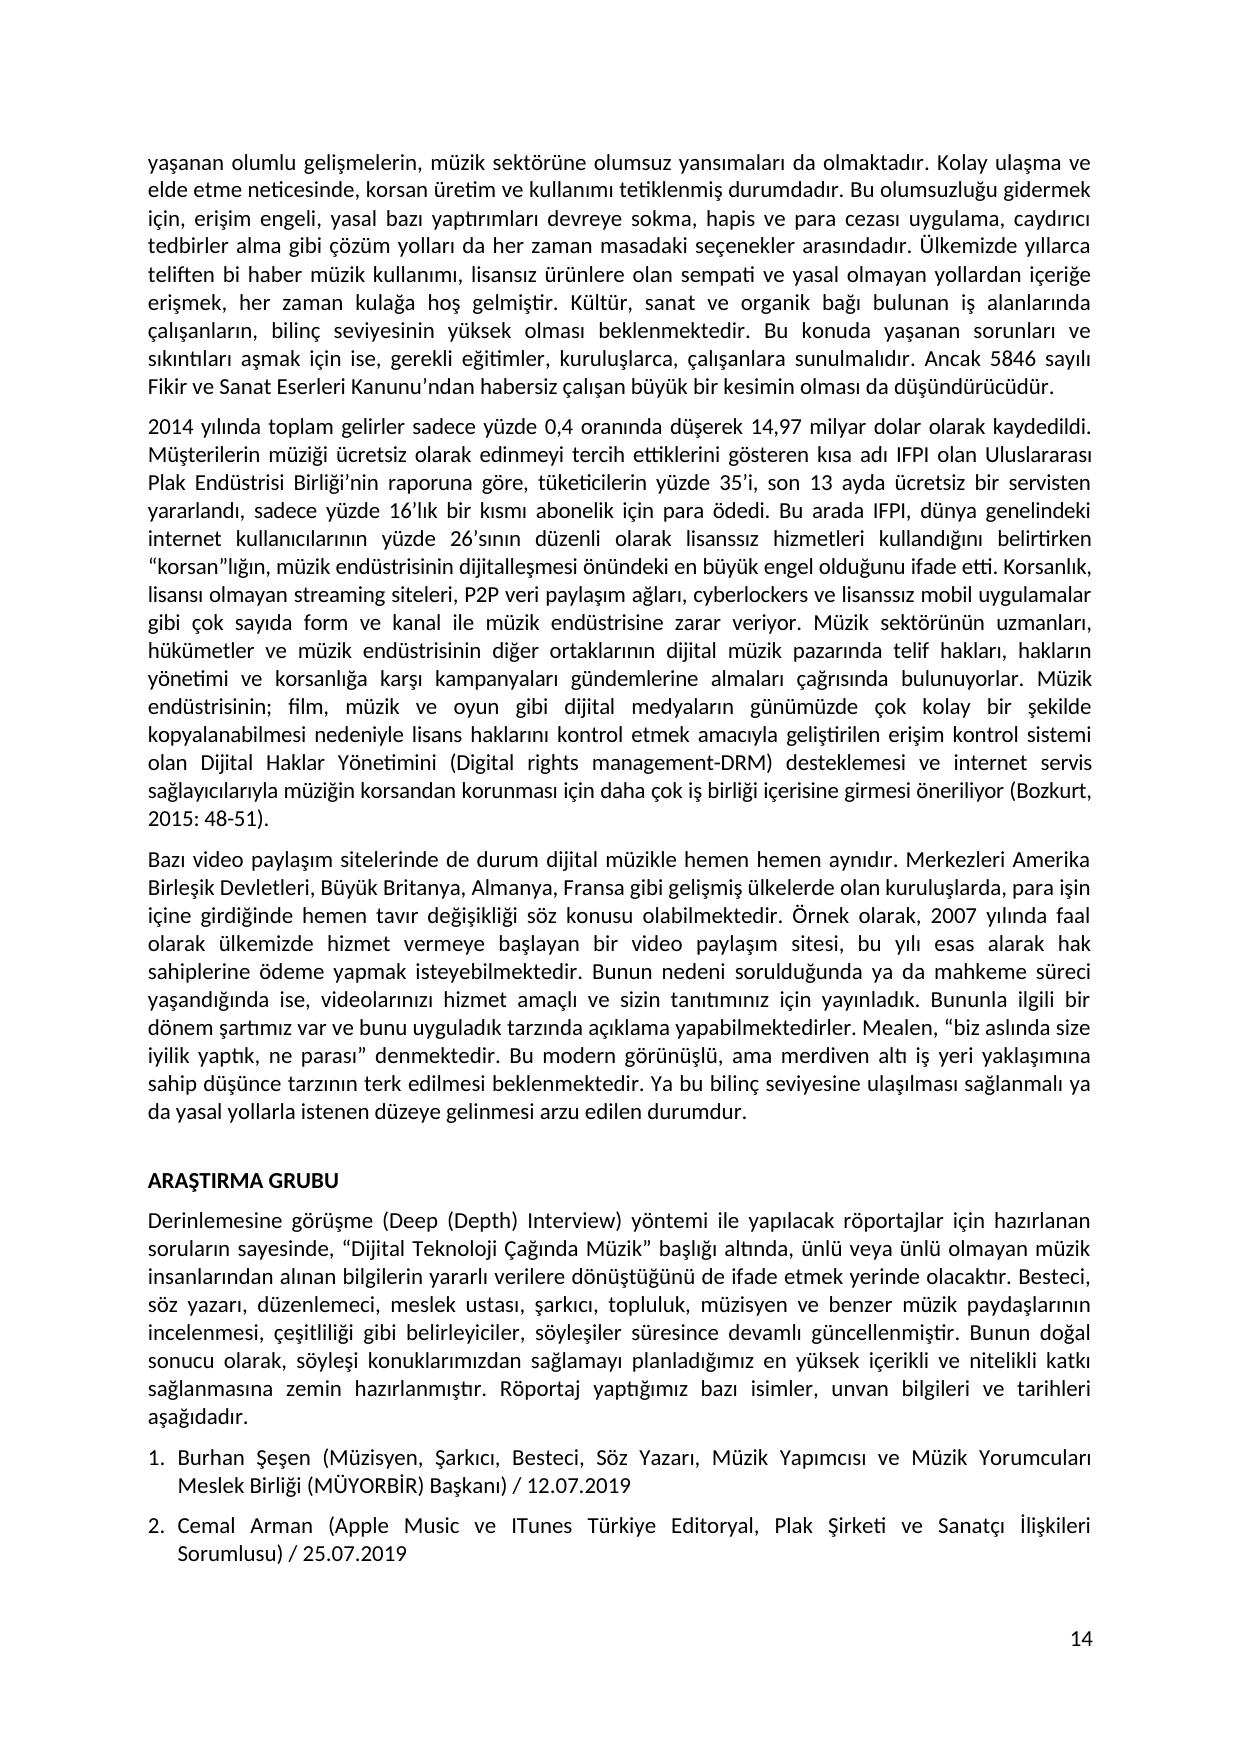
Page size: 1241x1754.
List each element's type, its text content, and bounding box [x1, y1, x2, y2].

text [148, 148, 1093, 400]
text Bazı video paylaşım sitelerinde de durum dijital müzikle hemen hemen aynıdır. Merkezleri Amerika Birleşik Devletleri, Büyük Britanya, Almanya, Fransa gibi gelişmiş ülkelerde olan kuruluşlarda, para işin içine girdiğinde hemen tavır değişikliği söz konusu olabilmektedir. Örnek olarak, 2007 yılında faal olarak ülkemizde hizmet vermeye başlayan bir video paylaşım sitesi, bu yılı esas alarak hak sahiplerine ödeme yapmak isteyebilmektedir. Bunun nedeni sorulduğunda ya da mahkeme süreci yaşandığında ise, videolarınızı hizmet amaçlı ve sizin tanıtımınız için yayınladık. Bununla ilgili bir dönem şartımız var ve bunu uyguladık tarzında açıklama yapabilmektedirler. Mealen, “biz aslında size iyilik yaptık, ne parası” denmektedir. Bu modern görünüşlü, ama merdiven altı iş yeri yaklaşımına sahip düşünce tarzının terk edilmesi beklenmektedir. Ya bu bilinç seviyesine ulaşılması sağlanmalı ya da yasal yollarla istenen düzeye gelinmesi arzu edilen durumdur. [148, 845, 1093, 1125]
text Derinlemesine görüşme (Deep (Depth) Interview) yöntemi ile yapılacak röportajlar için hazırlanan soruların sayesinde, “Dijital Teknoloji Çağında Müzik” başlığı altında, ünlü veya ünlü olmayan müzik insanlarından alınan bilgilerin yararlı verilere dönüştüğünü de ifade etmek yerinde olacaktır. Besteci, söz yazarı, düzenlemeci, meslek ustası, şarkıcı, topluluk, müzisyen ve benzer müzik paydaşlarının incelenmesi, çeşitliliği gibi belirleyiciler, söyleşiler süresince devamlı güncellenmiştir. Bunun doğal sonucu olarak, söyleşi konuklarımızdan sağlamayı planladığımız en yüksek içerikli ve nitelikli katkı sağlanmasına zemin hazırlanmıştır. Röportaj yaptığımız bazı isimler, unvan bilgileri ve tarihleri aşağıdadır. [148, 1206, 1093, 1431]
text 2. Cemal Arman (Apple Music ve ITunes Türkiye Editoryal, Plak Şirketi ve Sanatçı İlişkileri Sorumlusu) / 25.07.2019 [148, 1512, 1093, 1568]
text 1. Burhan Şeşen (Müzisyen, Şarkıcı, Besteci, Söz Yazarı, Müzik Yapımcısı ve Müzik Yorumcuları Meslek Birliği (MÜYORBİR) Başkanı) / 12.07.2019 [148, 1443, 1093, 1499]
text 2014 yılında toplam gelirler sadece yüzde 0,4 oranında düşerek 14,97 milyar dolar olarak kaydedildi. Müşterilerin müziği ücretsiz olarak edinmeyi tercih ettiklerini gösteren kısa adı IFPI olan Uluslararası Plak Endüstrisi Birliği’nin raporuna göre, tüketicilerin yüzde 35’i, son 13 ayda ücretsiz bir servisten yararlandı, sadece yüzde 16’lık bir kısmı abonelik için para ödedi. Bu arada IFPI, dünya genelindeki internet kullanıcılarının yüzde 26’sının düzenli olarak lisanssız hizmetleri kullandığını belirtirken “korsan”lığın, müzik endüstrisinin dijitalleşmesi önündeki en büyük engel olduğunu ifade etti. Korsanlık, lisansı olmayan streaming siteleri, P2P veri paylaşım ağları, cyberlockers ve lisanssız mobil uygulamalar gibi çok sayıda form ve kanal ile müzik endüstrisine zarar veriyor. Müzik sektörünün uzmanları, hükümetler ve müzik endüstrisinin diğer ortaklarının dijital müzik pazarında telif hakları, hakların yönetimi ve korsanlığa karşı kampanyaları gündemlerine almaları çağrısında bulunuyorlar. Müzik endüstrisinin; film, müzik ve oyun gibi dijital medyaların günümüzde çok kolay bir şekilde kopyalanabilmesi nedeniyle lisans haklarını kontrol etmek amacıyla geliştirilen erişim kontrol sistemi olan Dijital Haklar Yönetimini (Digital rights management-DRM) desteklemesi ve internet servis sağlayıcılarıyla müziğin korsandan korunması için daha çok iş birliği içerisine girmesi öneriliyor (Bozkurt, 2015: 48-51). [148, 412, 1093, 833]
text ARAŞTIRMA GRUBU [148, 1138, 1093, 1194]
